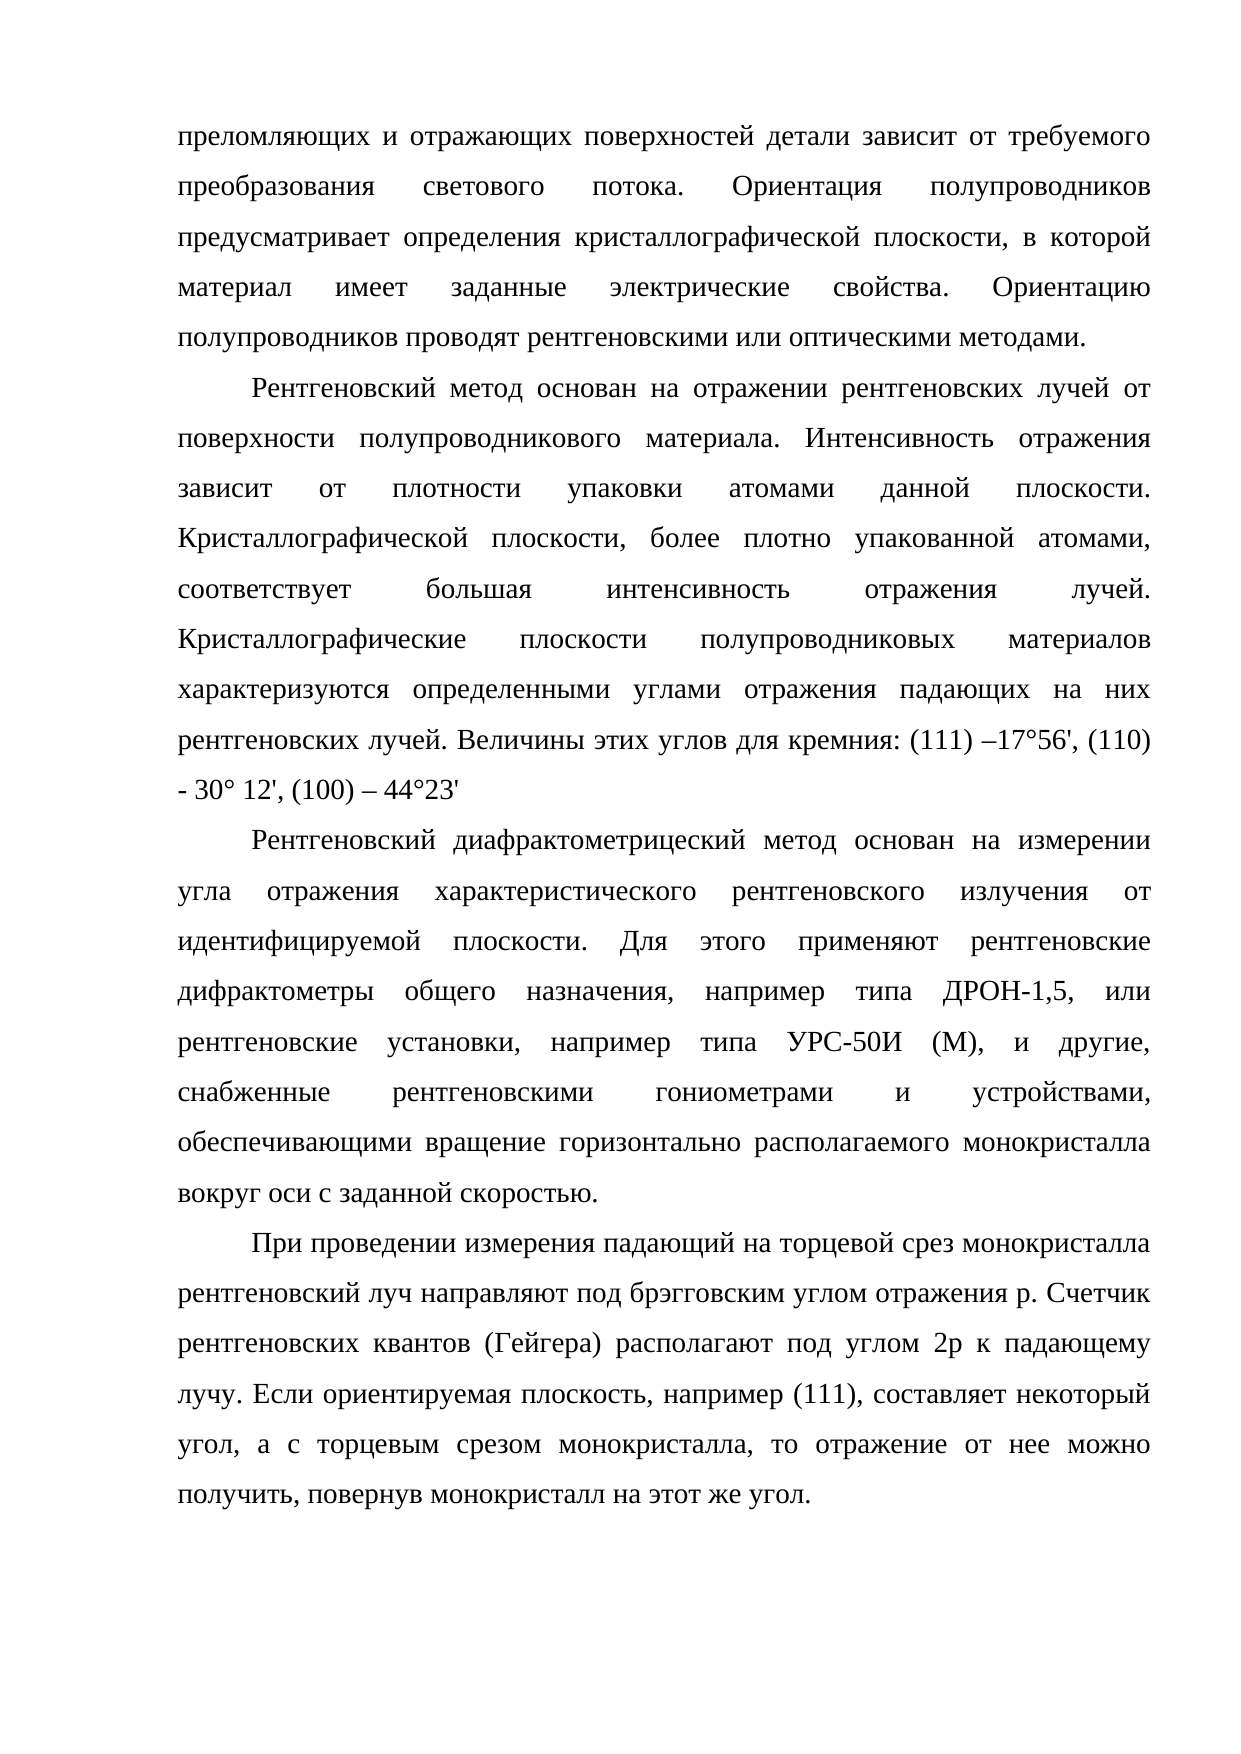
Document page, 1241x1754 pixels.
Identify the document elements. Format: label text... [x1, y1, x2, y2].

text Рентгеновский диафрактометрицеский метод основан на измерении угла отражения характеристического рентгеновского излучения от идентифицируемой плоскости. Для этого применяют рентгеновские дифрактометры общего назначения, например типа ДРОН-1,5, или рентгеновские установки, например типа УРС-50И (М), и другие, снабженные рентгеновскими гониометрами и устройствами, обеспечивающими вращение горизонтально располагаемого монокристалла вокруг оси с заданной скоростью. [177, 822, 1152, 1208]
text Рентгеновский метод основан на отражении рентгеновских лучей от поверхности полупроводникового материала. Интенсивность отражения зависит от плотности упаковки атомами данной плоскости. Кристаллографической плоскости, более плотно упакованной атомами, соответствует большая интенсивность отражения лучей. Кристаллографические плоскости полупроводниковых материалов характеризуются определенными углами отражения падающих на них рентгеновских лучей. Величины этих углов для кремния: (111) –17°56', (110) - 30° 12', (100) – 44°23' [177, 370, 1152, 806]
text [177, 118, 1152, 353]
text При проведении измерения падающий на торцевой срез монокристалла рентгеновский луч направляют под брэгговским углом отражения р. Счетчик рентгеновских квантов (Гейгера) располагают под углом 2р к падающему лучу. Если ориентируемая плоскость, например (111), составляет некоторый угол, а с торцевым срезом монокристалла, то отражение от нее можно получить, повернув монокристалл на этот же угол. [177, 1225, 1152, 1510]
